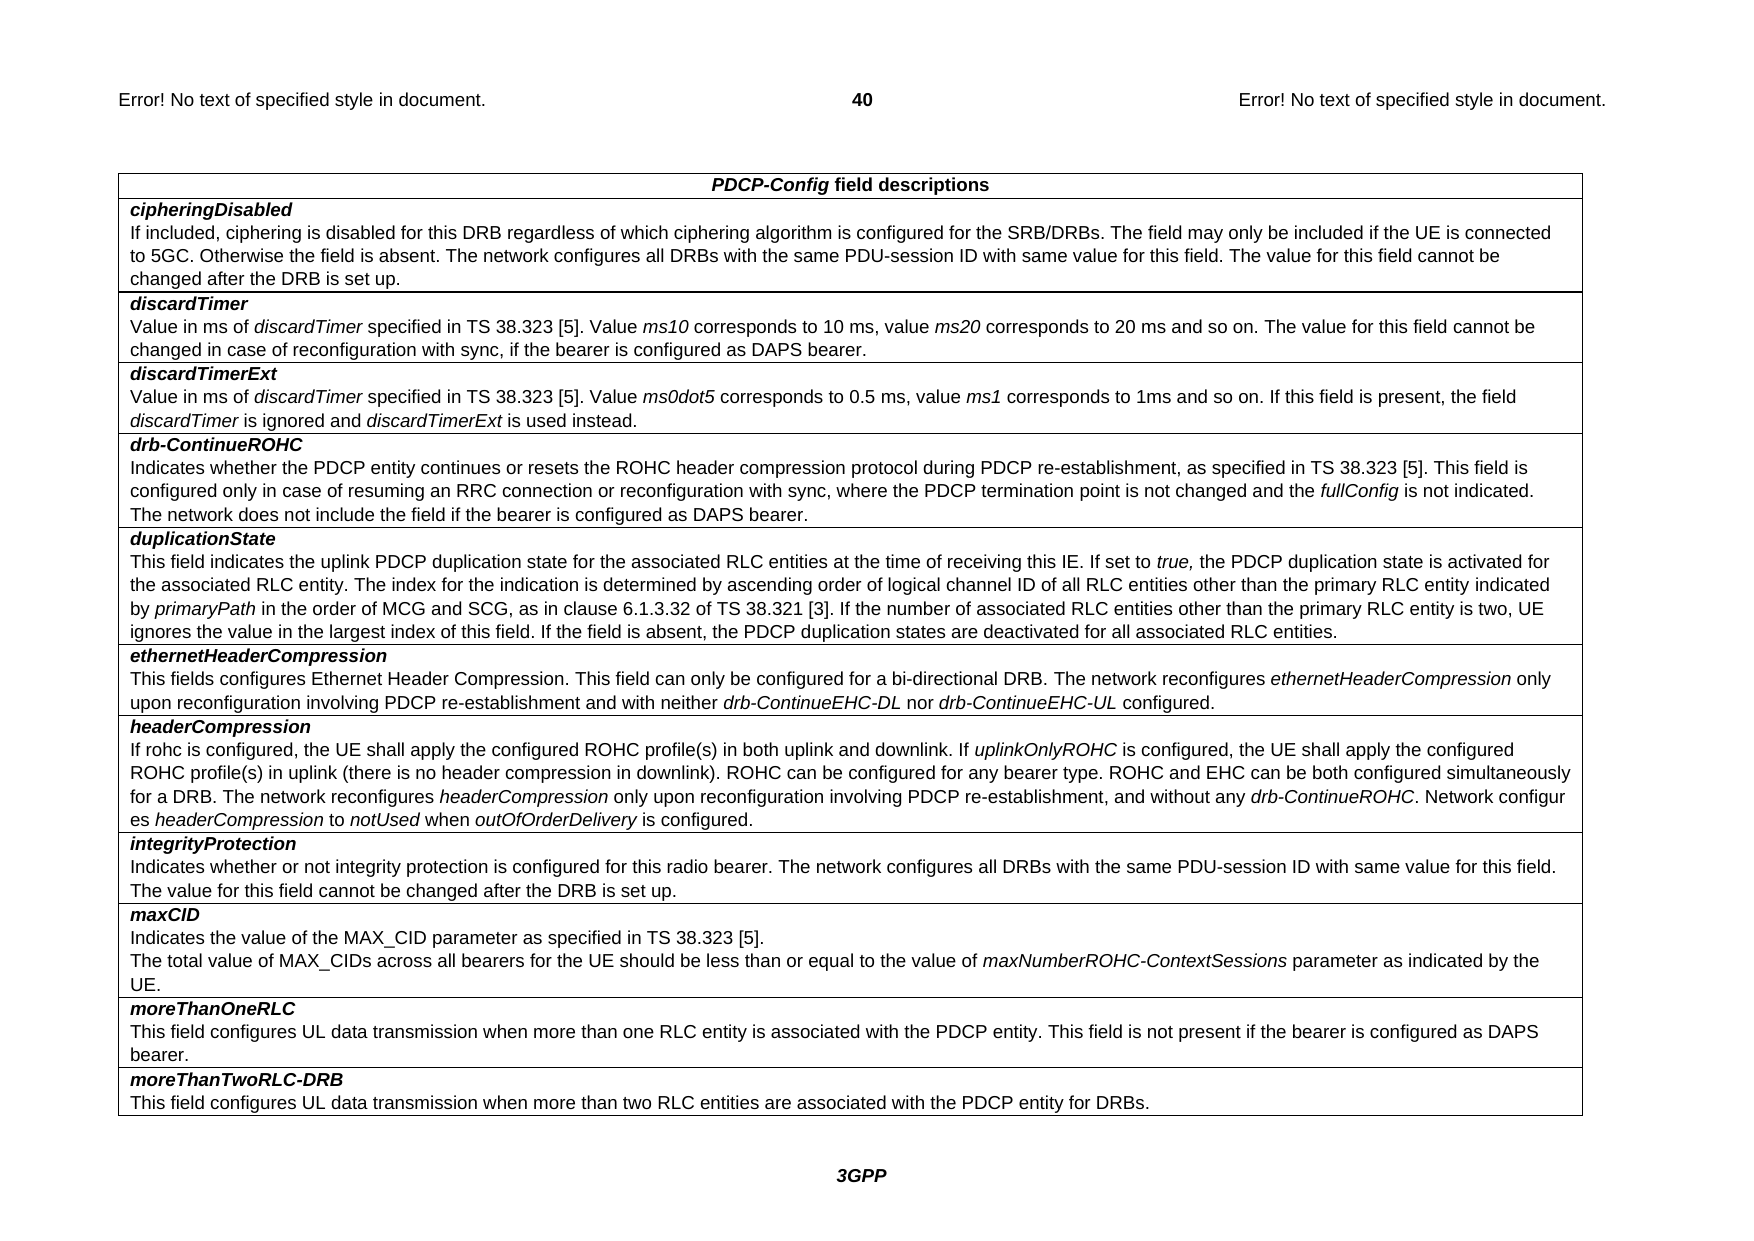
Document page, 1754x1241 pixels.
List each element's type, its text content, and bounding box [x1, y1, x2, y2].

table_cell duplicationState This field indicates the uplink PDCP duplication state for the associated RLC entities at the time of receiving this IE. If set to true, the PDCP duplication state is activated for the associated RLC entity. The index for the indication is determined by ascending order of logical channel ID of all RLC entities other than the primary RLC entity indicated by primaryPath in the order of MCG and SCG, as in clause 6.1.3.32 of TS 38.321 [3]. If the number of associated RLC entities other than the primary RLC entity is two, UE ignores the value in the largest index of this field. If the field is absent, the PDCP duplication states are deactivated for all associated RLC entities. [119, 528, 1582, 644]
table_cell headerCompression If rohc is configured, the UE shall apply the configured ROHC profile(s) in both uplink and downlink. If uplinkOnlyROHC is configured, the UE shall apply the configured ROHC profile(s) in uplink (there is no header compression in downlink). ROHC can be configured for any bearer type. ROHC and EHC can be both configured simultaneously for a DRB. The network reconfigures headerCompression only upon reconfiguration involving PDCP re-establishment, and without any drb-ContinueROHC. Network configures headerCompression to notUsed when outOfOrderDelivery is configured. [119, 716, 1582, 832]
table_cell ethernetHeaderCompression This fields configures Ethernet Header Compression. This field can only be configured for a bi-directional DRB. The network reconfigures ethernetHeaderCompression only upon reconfiguration involving PDCP re-establishment and with neither drb-ContinueEHC-DL nor drb-ContinueEHC-UL configured. [119, 645, 1582, 715]
table_cell cipheringDisabled If included, ciphering is disabled for this DRB regardless of which ciphering algorithm is configured for the SRB/DRBs. The field may only be included if the UE is connected to 5GC. Otherwise the field is absent. The network configures all DRBs with the same PDU-session ID with same value for this field. The value for this field cannot be changed after the DRB is set up. [119, 199, 1582, 291]
table_cell maxCID Indicates the value of the MAX_CID parameter as specified in TS 38.323 [5]. The total value of MAX_CIDs across all bearers for the UE should be less than or equal to the value of maxNumberROHC-ContextSessions parameter as indicated by the UE. [119, 904, 1582, 997]
table_cell discardTimer Value in ms of discardTimer specified in TS 38.323 [5]. Value ms10 corresponds to 10 ms, value ms20 corresponds to 20 ms and so on. The value for this field cannot be changed in case of reconfiguration with sync, if the bearer is configured as DAPS bearer. [119, 293, 1582, 362]
table_cell moreThanTwoRLC-DRB This field configures UL data transmission when more than two RLC entities are associated with the PDCP entity for DRBs. [119, 1068, 1582, 1115]
table_cell discardTimerExt Value in ms of discardTimer specified in TS 38.323 [5]. Value ms0dot5 corresponds to 0.5 ms, value ms1 corresponds to 1ms and so on. If this field is present, the field discardTimer is ignored and discardTimerExt is used instead. [119, 363, 1582, 433]
table_cell drb-ContinueROHC Indicates whether the PDCP entity continues or resets the ROHC header compression protocol during PDCP re-establishment, as specified in TS 38.323 [5]. This field is configured only in case of resuming an RRC connection or reconfiguration with sync, where the PDCP termination point is not changed and the fullConfig is not indicated. The network does not include the field if the bearer is configured as DAPS bearer. [119, 434, 1582, 527]
table_cell integrityProtection Indicates whether or not integrity protection is configured for this radio bearer. The network configures all DRBs with the same PDU-session ID with same value for this field. The value for this field cannot be changed after the DRB is set up. [119, 833, 1582, 903]
table_cell moreThanOneRLC This field configures UL data transmission when more than one RLC entity is associated with the PDCP entity. This field is not present if the bearer is configured as DAPS bearer. [119, 998, 1582, 1067]
table_header PDCP-Config field descriptions [119, 174, 1582, 197]
